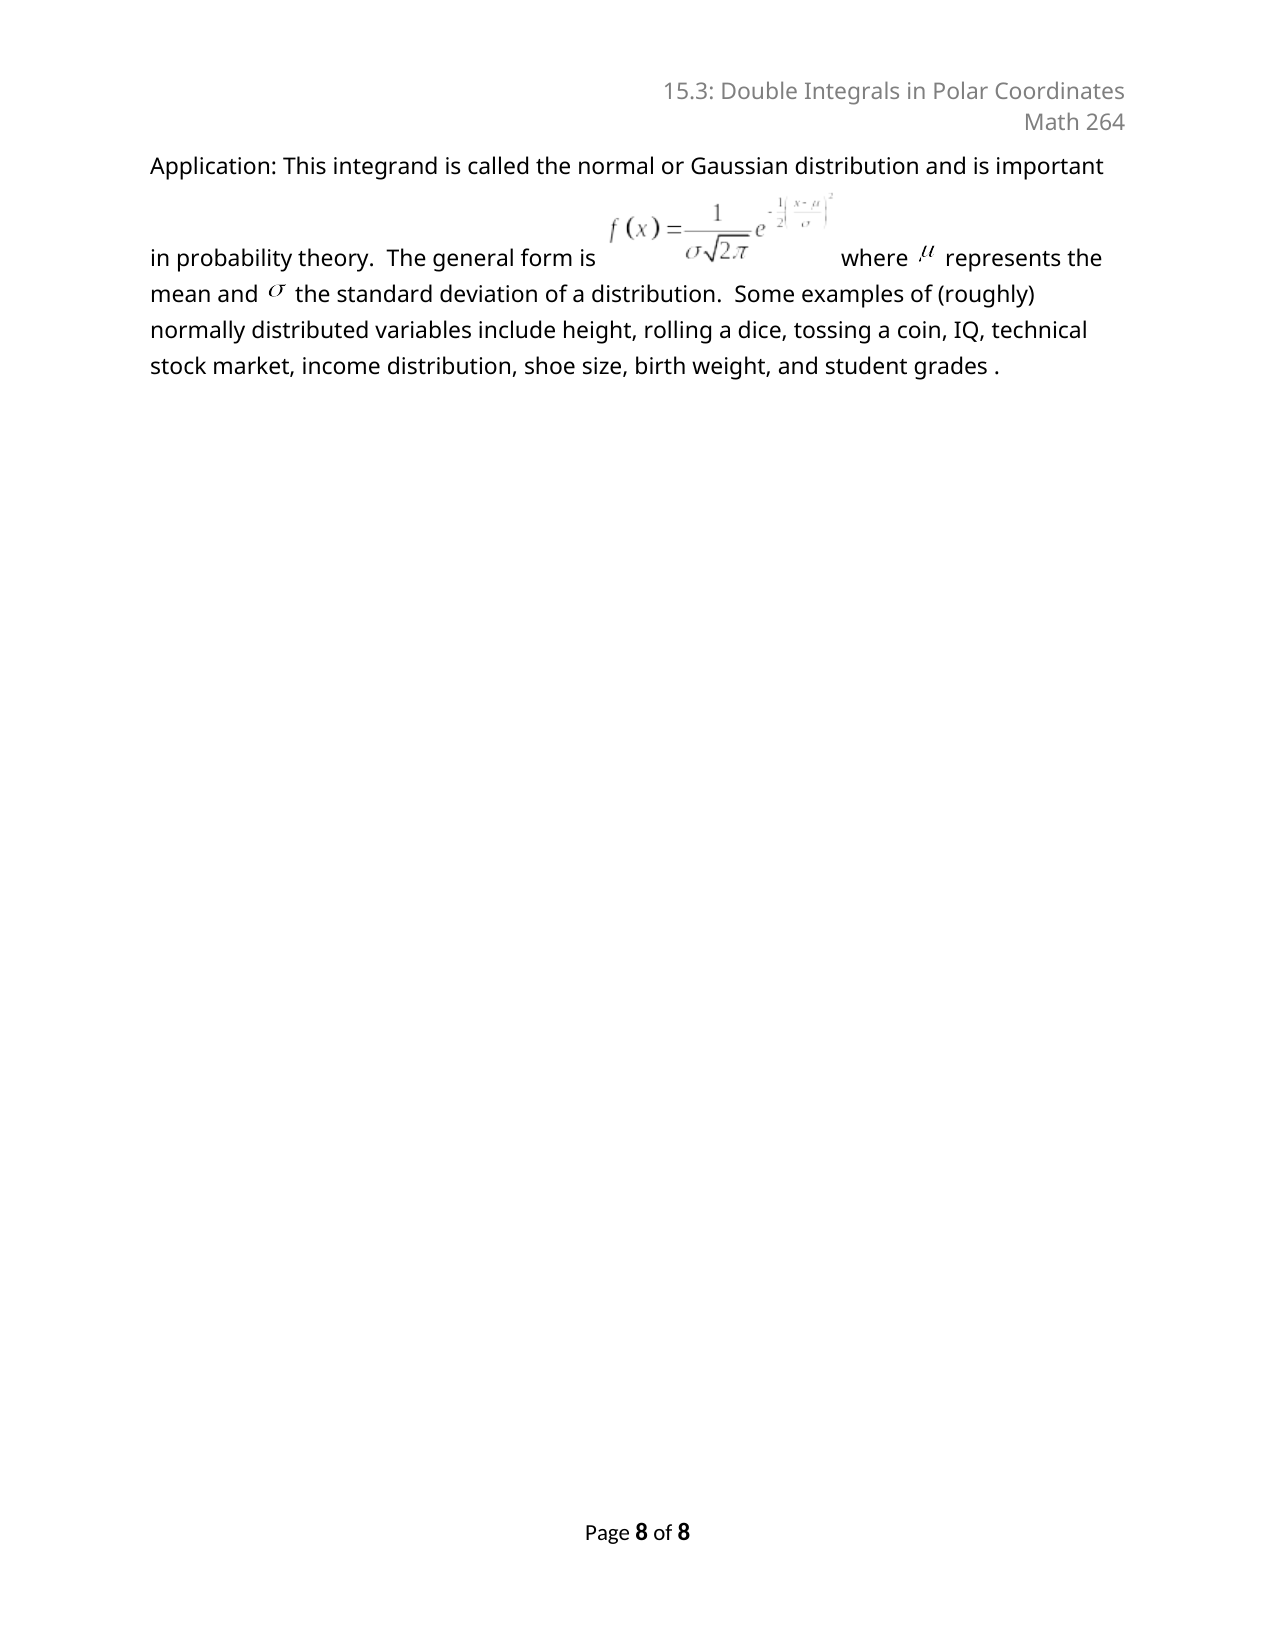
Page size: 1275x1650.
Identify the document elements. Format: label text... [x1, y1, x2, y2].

text Application: This integrand is called the normal or Gaussian distribution and is important in probability theory. The general form is where represents the mean and the standard deviation of a distribution. Some examples of (roughly) normally distributed variables include height, rolling a dice, tossing a coin, IQ, technical stock market, income distribution, shoe size, birth weight, and student grades . [150, 150, 1125, 381]
